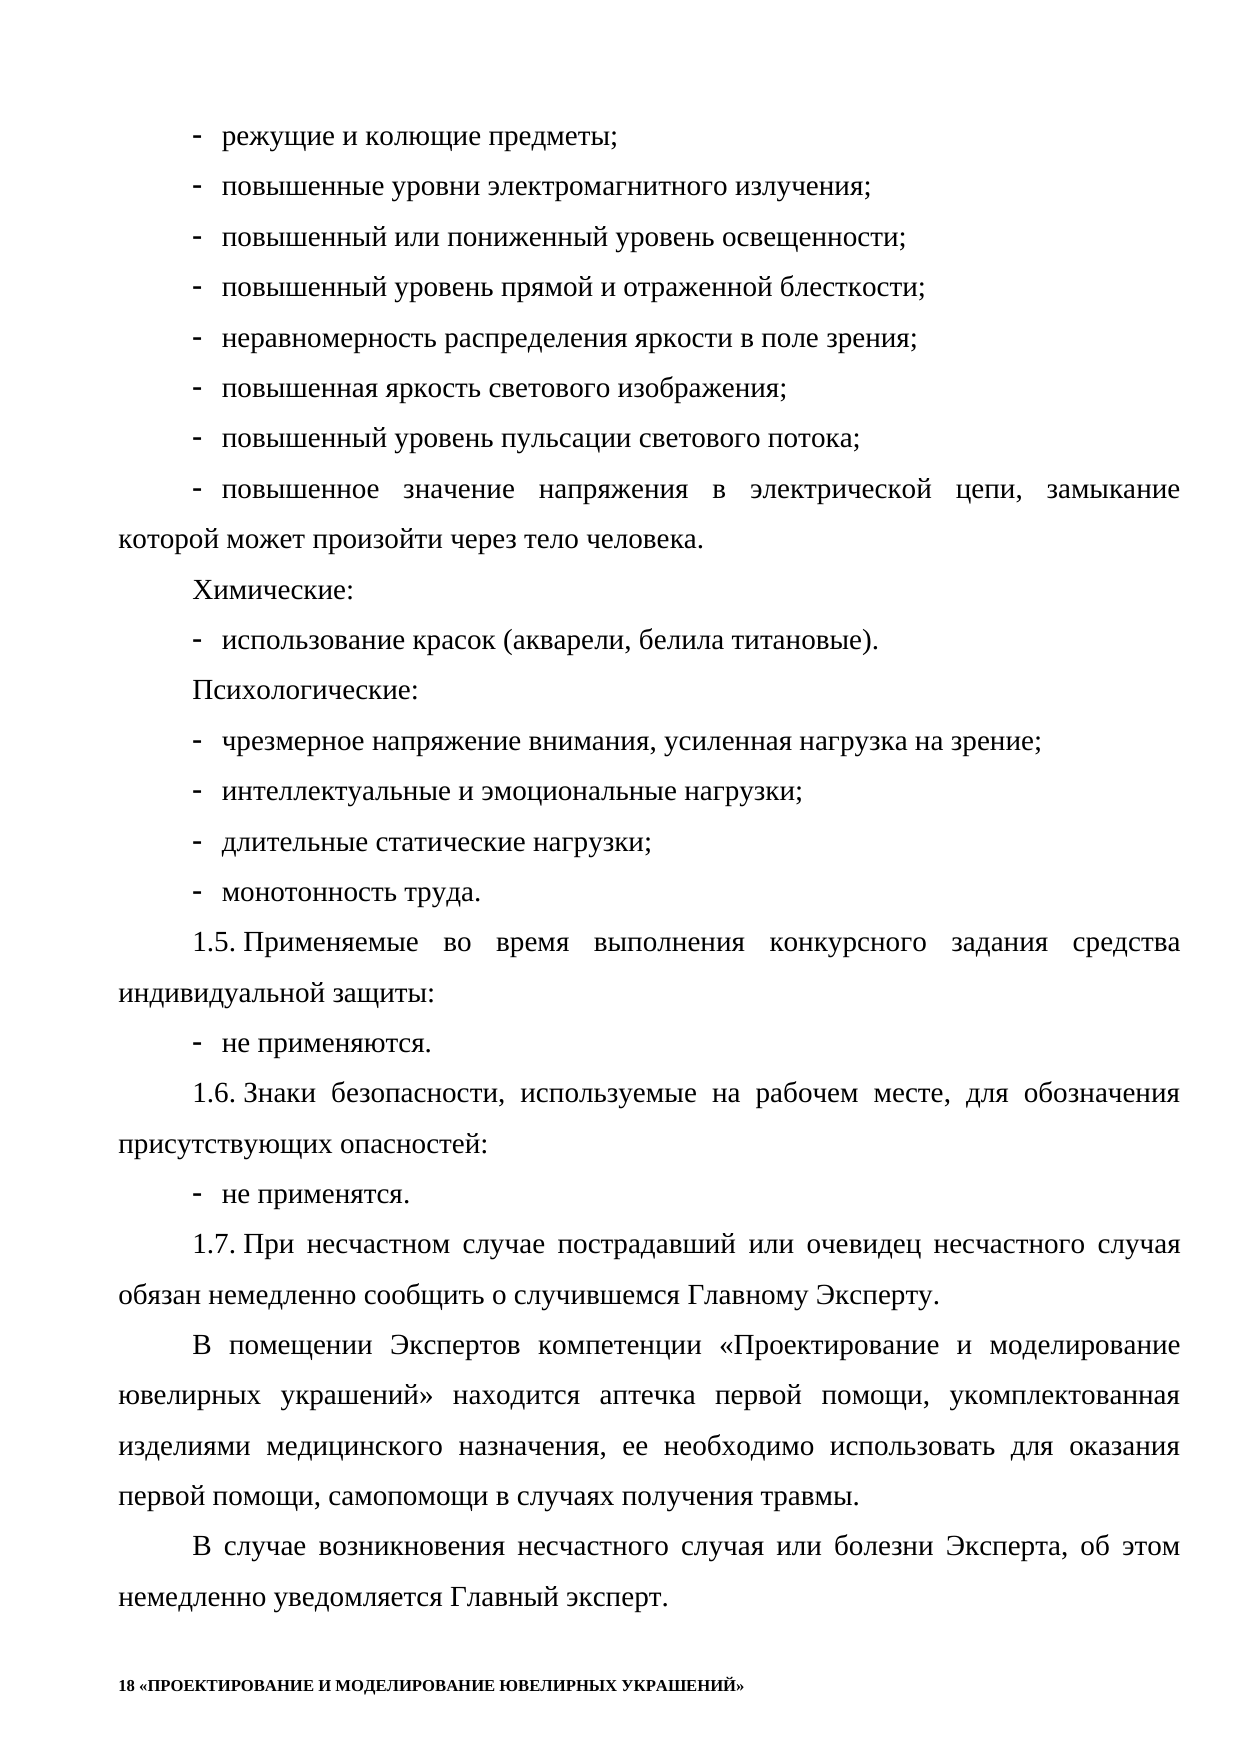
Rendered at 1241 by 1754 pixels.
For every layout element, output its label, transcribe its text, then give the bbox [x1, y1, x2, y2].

text Психологические: [118, 672, 1181, 706]
list длительные статические нагрузки; [118, 824, 1181, 857]
list не применяются. [118, 1025, 1181, 1059]
text 1.7. При несчастном случае пострадавший или очевидец несчастного случая обязан немедленно сообщить о случившемся Главному Эксперту. [118, 1227, 1181, 1310]
list повышенное значение напряжения в электрической цепи, замыкание которой может произойти через тело человека. [118, 471, 1181, 555]
text 1.6. Знаки безопасности, используемые на рабочем месте, для обозначения присутствующих опасностей: [118, 1076, 1181, 1159]
list неравномерность распределения яркости в поле зрения; [118, 320, 1181, 353]
list повышенный уровень пульсации светового потока; [118, 421, 1181, 454]
text В случае возникновения несчастного случая или болезни Эксперта, об этом немедленно уведомляется Главный эксперт. [118, 1528, 1181, 1612]
list повышенный уровень прямой и отраженной блесткости; [118, 269, 1181, 303]
list повышенные уровни электромагнитного излучения; [118, 168, 1181, 202]
list повышенный или пониженный уровень освещенности; [118, 219, 1181, 253]
list использование красок (акварели, белила титановые). [118, 622, 1181, 656]
list чрезмерное напряжение внимания, усиленная нагрузка на зрение; [118, 723, 1181, 756]
text В помещении Экспертов компетенции «Проектирование и моделирование ювелирных украшений» находится аптечка первой помощи, укомплектованная изделиями медицинского назначения, ее необходимо использовать для оказания первой помощи, самопомощи в случаях получения травмы. [118, 1327, 1181, 1512]
text 1.5. Применяемые во время выполнения конкурсного задания средства индивидуальной защиты: [118, 924, 1181, 1008]
list не применятся. [118, 1176, 1181, 1210]
list режущие и колющие предметы; [118, 118, 1181, 152]
text Химические: [118, 572, 1181, 605]
list повышенная яркость светового изображения; [118, 370, 1181, 404]
list монотонность труда. [118, 874, 1181, 908]
list интеллектуальные и эмоциональные нагрузки; [118, 773, 1181, 807]
